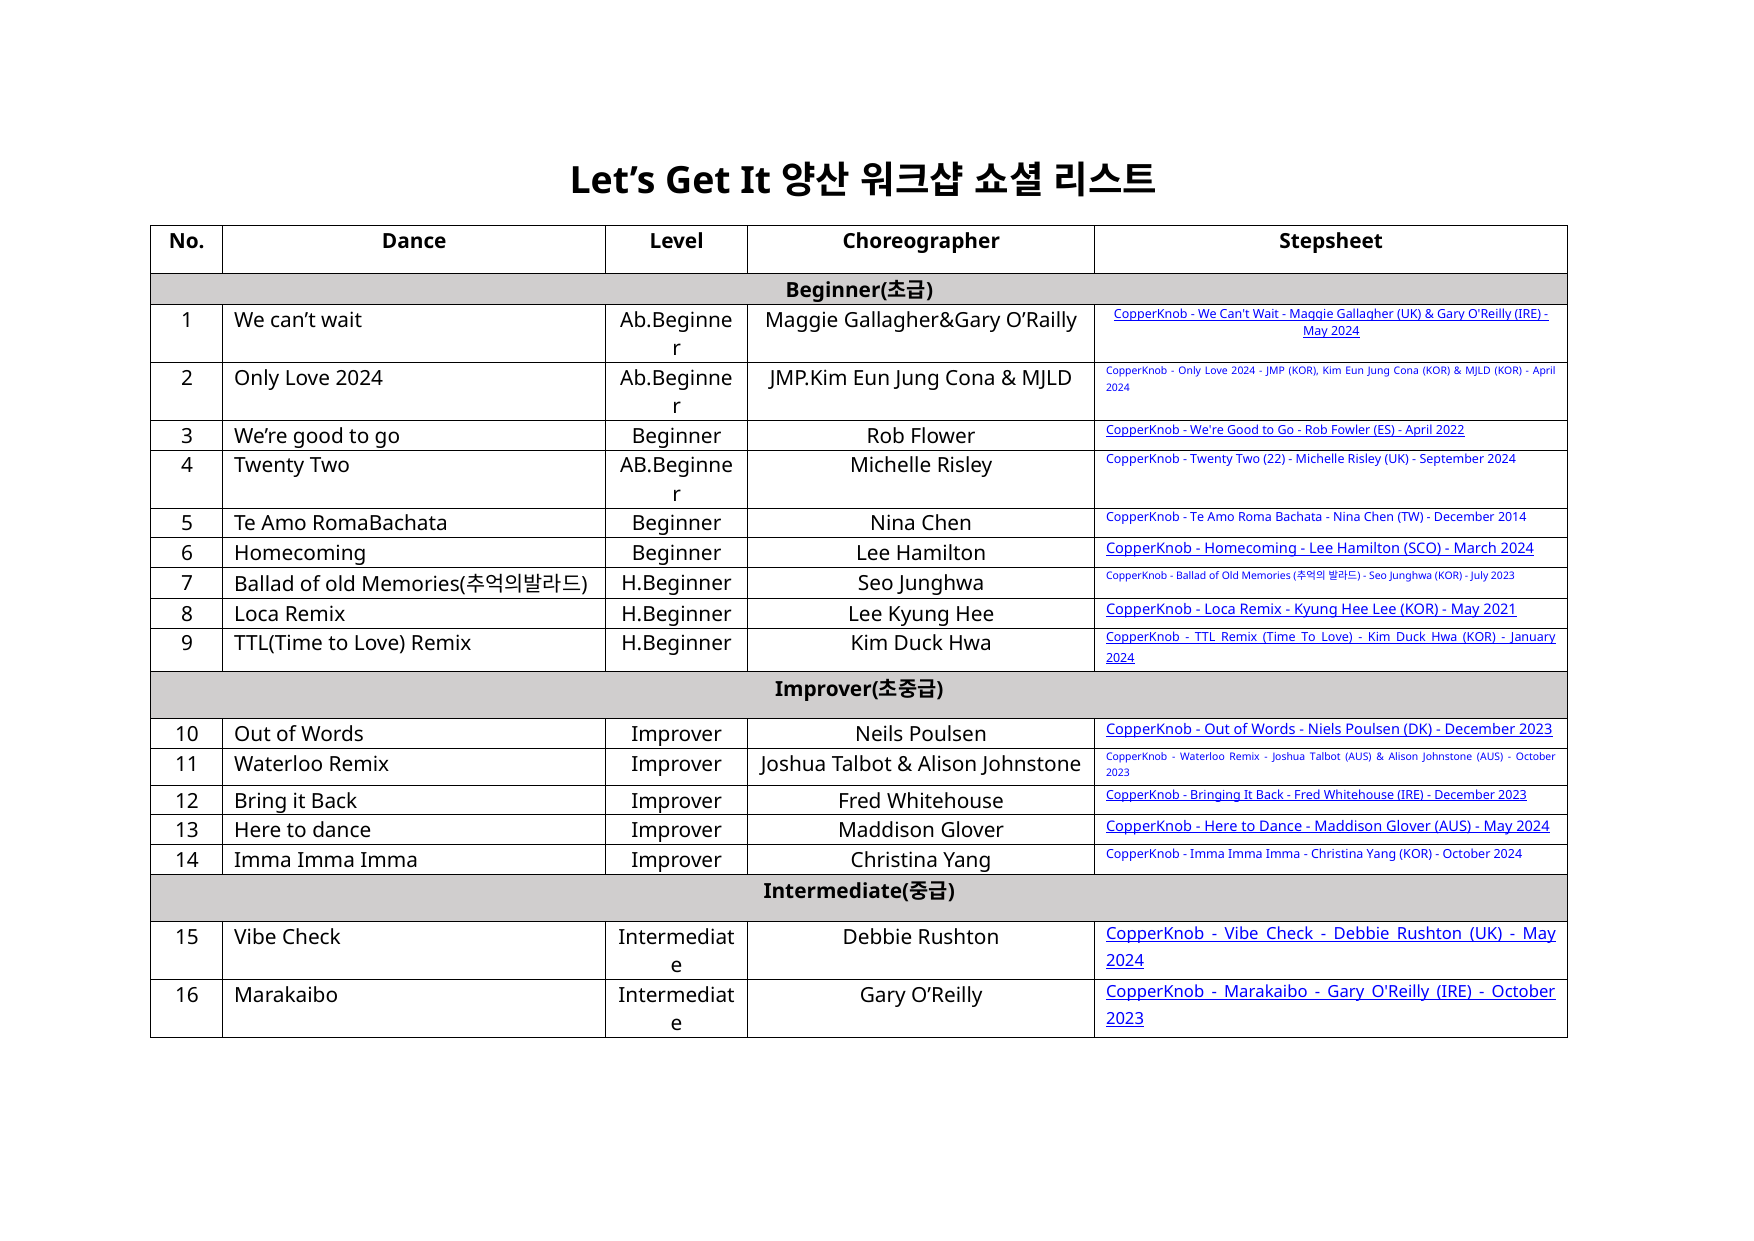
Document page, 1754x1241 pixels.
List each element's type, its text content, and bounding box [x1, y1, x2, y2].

table_cell CopperKnob - Homecoming - Lee Hamilton (SCO) - March 2024 [1095, 538, 1567, 567]
table_cell H.Beginner [606, 568, 747, 598]
table_cell We’re good to go [223, 421, 605, 449]
table_cell Joshua Talbot & Alison Johnstone [748, 749, 1094, 785]
table_cell Beginner [606, 509, 747, 537]
table_cell Homecoming [223, 538, 605, 567]
table_cell Improver [606, 845, 747, 873]
table_header Dance [223, 226, 605, 273]
table_cell CopperKnob - Ballad of Old Memories (추억의 발라드) - Seo Junghwa (KOR) - July 2023 [1095, 568, 1567, 598]
table_cell 8 [151, 599, 222, 627]
table_header Stepsheet [1095, 226, 1567, 273]
table_cell Nina Chen [748, 509, 1094, 537]
table_cell Loca Remix [223, 599, 605, 627]
table_cell 1 [151, 305, 222, 362]
table_cell Rob Flower [748, 421, 1094, 449]
table_cell CopperKnob - Only Love 2024 - JMP (KOR), Kim Eun Jung Cona (KOR) & MJLD (KOR) - April 2024 [1095, 363, 1567, 420]
table_cell 13 [151, 815, 222, 844]
table_cell Te Amo RomaBachata [223, 509, 605, 537]
table_cell Improver [606, 815, 747, 844]
table_cell Imma Imma Imma [223, 845, 605, 873]
table_cell Michelle Risley [748, 451, 1094, 507]
table_cell Marakaibo [223, 980, 605, 1037]
table_cell 2 [151, 363, 222, 420]
table_cell CopperKnob - Imma Imma Imma - Christina Yang (KOR) - October 2024 [1095, 845, 1567, 873]
table_cell CopperKnob - Marakaibo - Gary O'Reilly (IRE) - October 2023 [1095, 980, 1567, 1037]
table_cell Only Love 2024 [223, 363, 605, 420]
table_cell H.Beginner [606, 629, 747, 671]
table_cell 6 [151, 538, 222, 567]
table_cell Here to dance [223, 815, 605, 844]
table_cell Intermediate(중급) [151, 875, 1567, 921]
table_cell 3 [151, 421, 222, 449]
table_cell 12 [151, 786, 222, 814]
table_cell 4 [151, 451, 222, 507]
table_cell H.Beginner [606, 599, 747, 627]
table_cell 7 [151, 568, 222, 598]
table_cell Improver [606, 786, 747, 814]
table_cell CopperKnob - Out of Words - Niels Poulsen (DK) - December 2023 [1095, 719, 1567, 748]
table_cell Beginner(초급) [151, 274, 1567, 304]
table_cell JMP.Kim Eun Jung Cona & MJLD [748, 363, 1094, 420]
table_cell CopperKnob - Vibe Check - Debbie Rushton (UK) - May 2024 [1095, 922, 1567, 979]
table_cell 5 [151, 509, 222, 537]
table_cell CopperKnob - Here to Dance - Maddison Glover (AUS) - May 2024 [1095, 815, 1567, 844]
table_cell Twenty Two [223, 451, 605, 507]
table_cell CopperKnob - Bringing It Back - Fred Whitehouse (IRE) - December 2023 [1095, 786, 1567, 814]
table_header Choreographer [748, 226, 1094, 273]
table_cell Kim Duck Hwa [748, 629, 1094, 671]
table_cell Ballad of old Memories(추억의발라드) [223, 568, 605, 598]
table_cell Improver [606, 719, 747, 748]
table_cell Vibe Check [223, 922, 605, 979]
table_cell Seo Junghwa [748, 568, 1094, 598]
table_cell Ab.Beginner [606, 363, 747, 420]
table_cell CopperKnob - Twenty Two (22) - Michelle Risley (UK) - September 2024 [1095, 451, 1567, 507]
table_cell TTL(Time to Love) Remix [223, 629, 605, 671]
table_cell Waterloo Remix [223, 749, 605, 785]
table_cell CopperKnob - Te Amo Roma Bachata - Nina Chen (TW) - December 2014 [1095, 509, 1567, 537]
table_cell CopperKnob - TTL Remix (Time To Love) - Kim Duck Hwa (KOR) - January 2024 [1095, 629, 1567, 671]
table_header No. [151, 226, 222, 273]
table_cell 11 [151, 749, 222, 785]
table_cell Maggie Gallagher&Gary O’Railly [748, 305, 1094, 362]
table_cell Lee Kyung Hee [748, 599, 1094, 627]
table_cell Bring it Back [223, 786, 605, 814]
table_cell Beginner [606, 538, 747, 567]
table_cell CopperKnob - Loca Remix - Kyung Hee Lee (KOR) - May 2021 [1095, 599, 1567, 627]
table_cell 15 [151, 922, 222, 979]
table_cell CopperKnob - We're Good to Go - Rob Fowler (ES) - April 2022 [1095, 421, 1567, 449]
table_cell Lee Hamilton [748, 538, 1094, 567]
table_cell Improver(초중급) [151, 672, 1567, 718]
table_cell Ab.Beginner [606, 305, 747, 362]
table_cell Maddison Glover [748, 815, 1094, 844]
table_cell We can’t wait [223, 305, 605, 362]
table_cell CopperKnob - Waterloo Remix - Joshua Talbot (AUS) & Alison Johnstone (AUS) - October 2023 [1095, 749, 1567, 785]
table_cell Improver [606, 749, 747, 785]
table_cell Out of Words [223, 719, 605, 748]
table_cell 16 [151, 980, 222, 1037]
table_cell Fred Whitehouse [748, 786, 1094, 814]
table_header Level [606, 226, 747, 273]
table_cell Neils Poulsen [748, 719, 1094, 748]
table_cell 14 [151, 845, 222, 873]
text Let’s Get It 양산 워크샵 쇼셜 리스트 [150, 150, 1577, 204]
table_cell 10 [151, 719, 222, 748]
table_cell Intermediate [606, 980, 747, 1037]
table_cell 9 [151, 629, 222, 671]
table_cell AB.Beginner [606, 451, 747, 507]
table_cell Debbie Rushton [748, 922, 1094, 979]
table_cell Intermediate [606, 922, 747, 979]
table_cell Beginner [606, 421, 747, 449]
table_cell Gary O’Reilly [748, 980, 1094, 1037]
table_cell Christina Yang [748, 845, 1094, 873]
table_cell CopperKnob - We Can't Wait - Maggie Gallagher (UK) & Gary O'Reilly (IRE) - May 2024 [1095, 305, 1567, 362]
